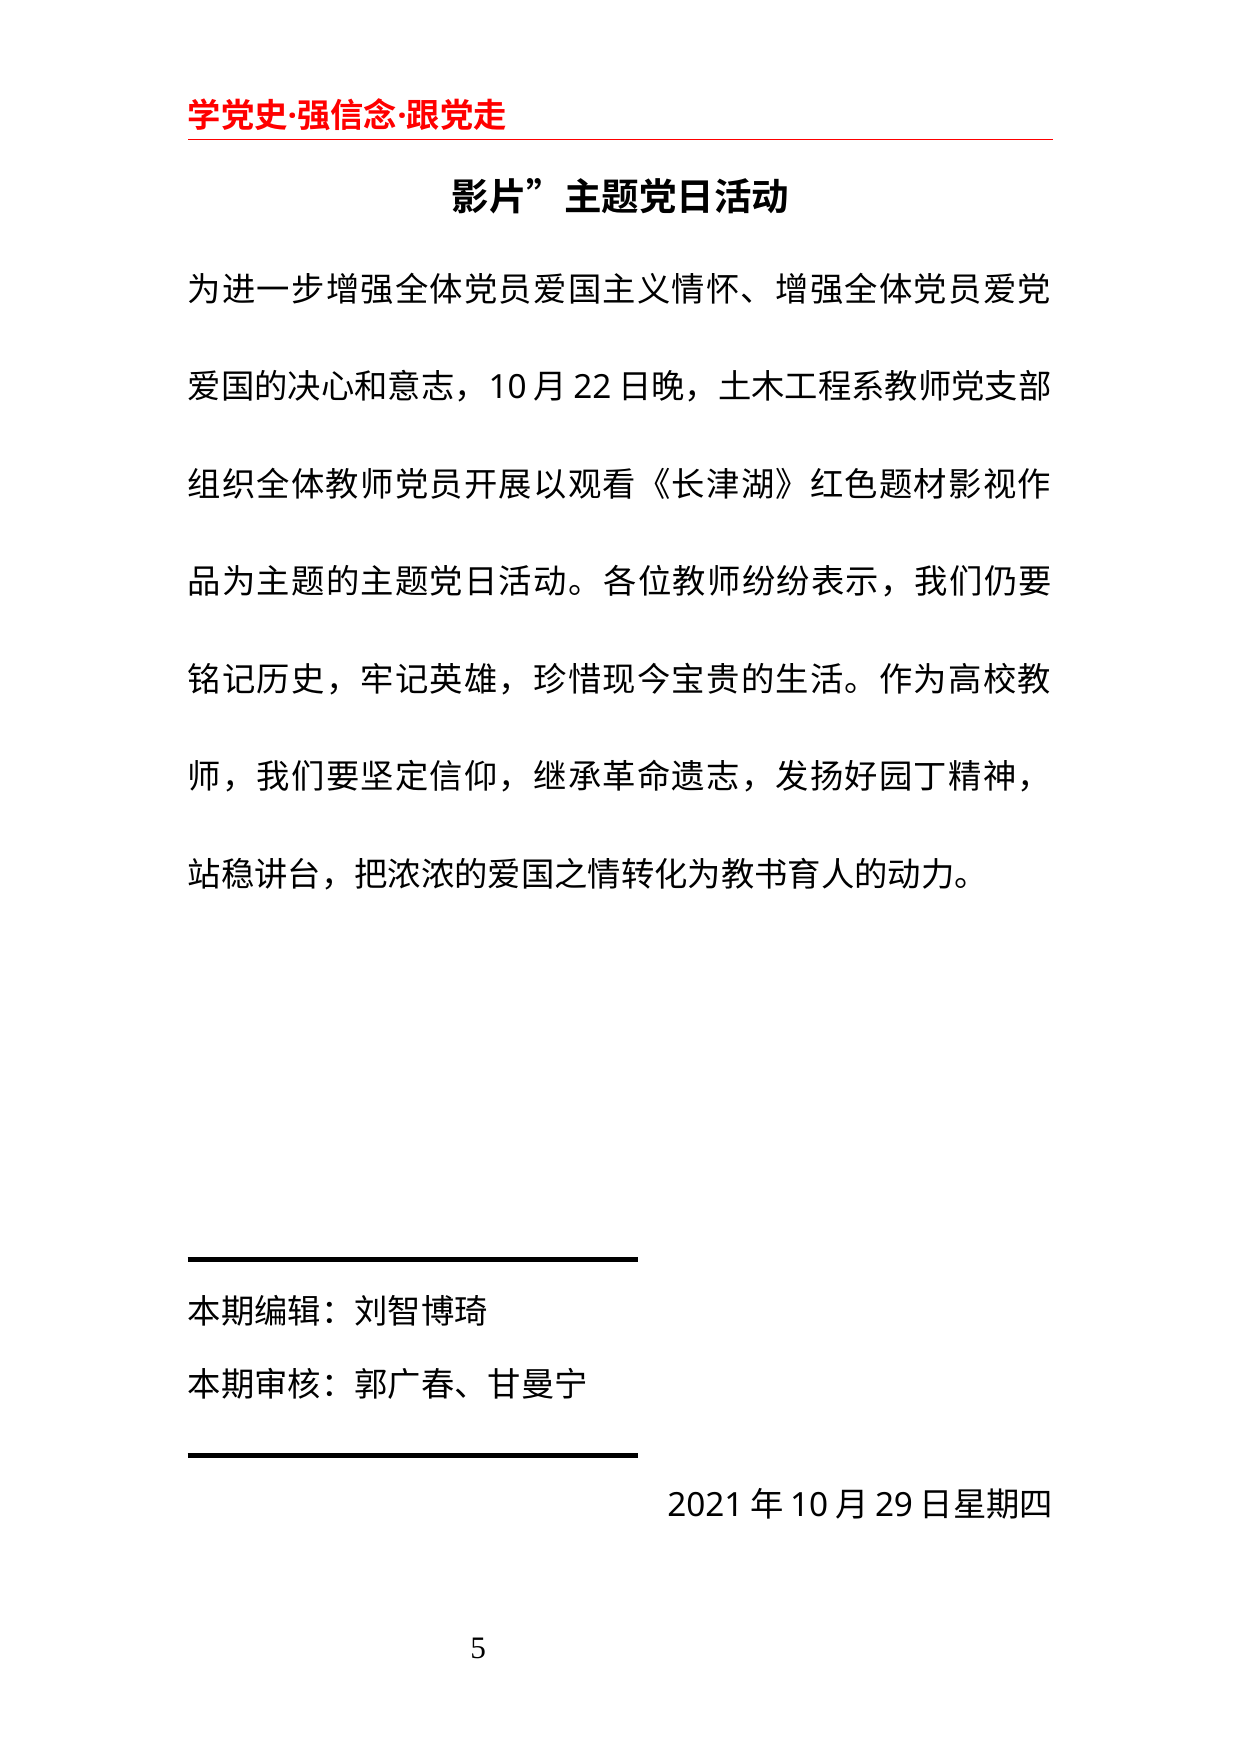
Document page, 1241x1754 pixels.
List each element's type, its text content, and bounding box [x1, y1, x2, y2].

text 影片”主题党日活动 [187, 162, 1053, 227]
text 本期审核：郭广春、甘曼宁 [187, 1357, 1053, 1406]
text 2021年10月29日星期四 [187, 1478, 1053, 1526]
text 为进一步增强全体党员爱国主义情怀、增强全体党员爱党爱国的决心和意志，10月22日晚，土木工程系教师党支部组织全体教师党员开展以观看《长津湖》红色题材影视作品为主题的主题党日活动。各位教师纷纷表示，我们仍要铭记历史，牢记英雄，珍惜现今宝贵的生活。作为高校教师，我们要坚定信仰，继承革命遗志，发扬好园丁精神，站稳讲台，把浓浓的爱国之情转化为教书育人的动力。 [187, 254, 1053, 904]
text 本期编辑：刘智博琦 [187, 1285, 1053, 1333]
